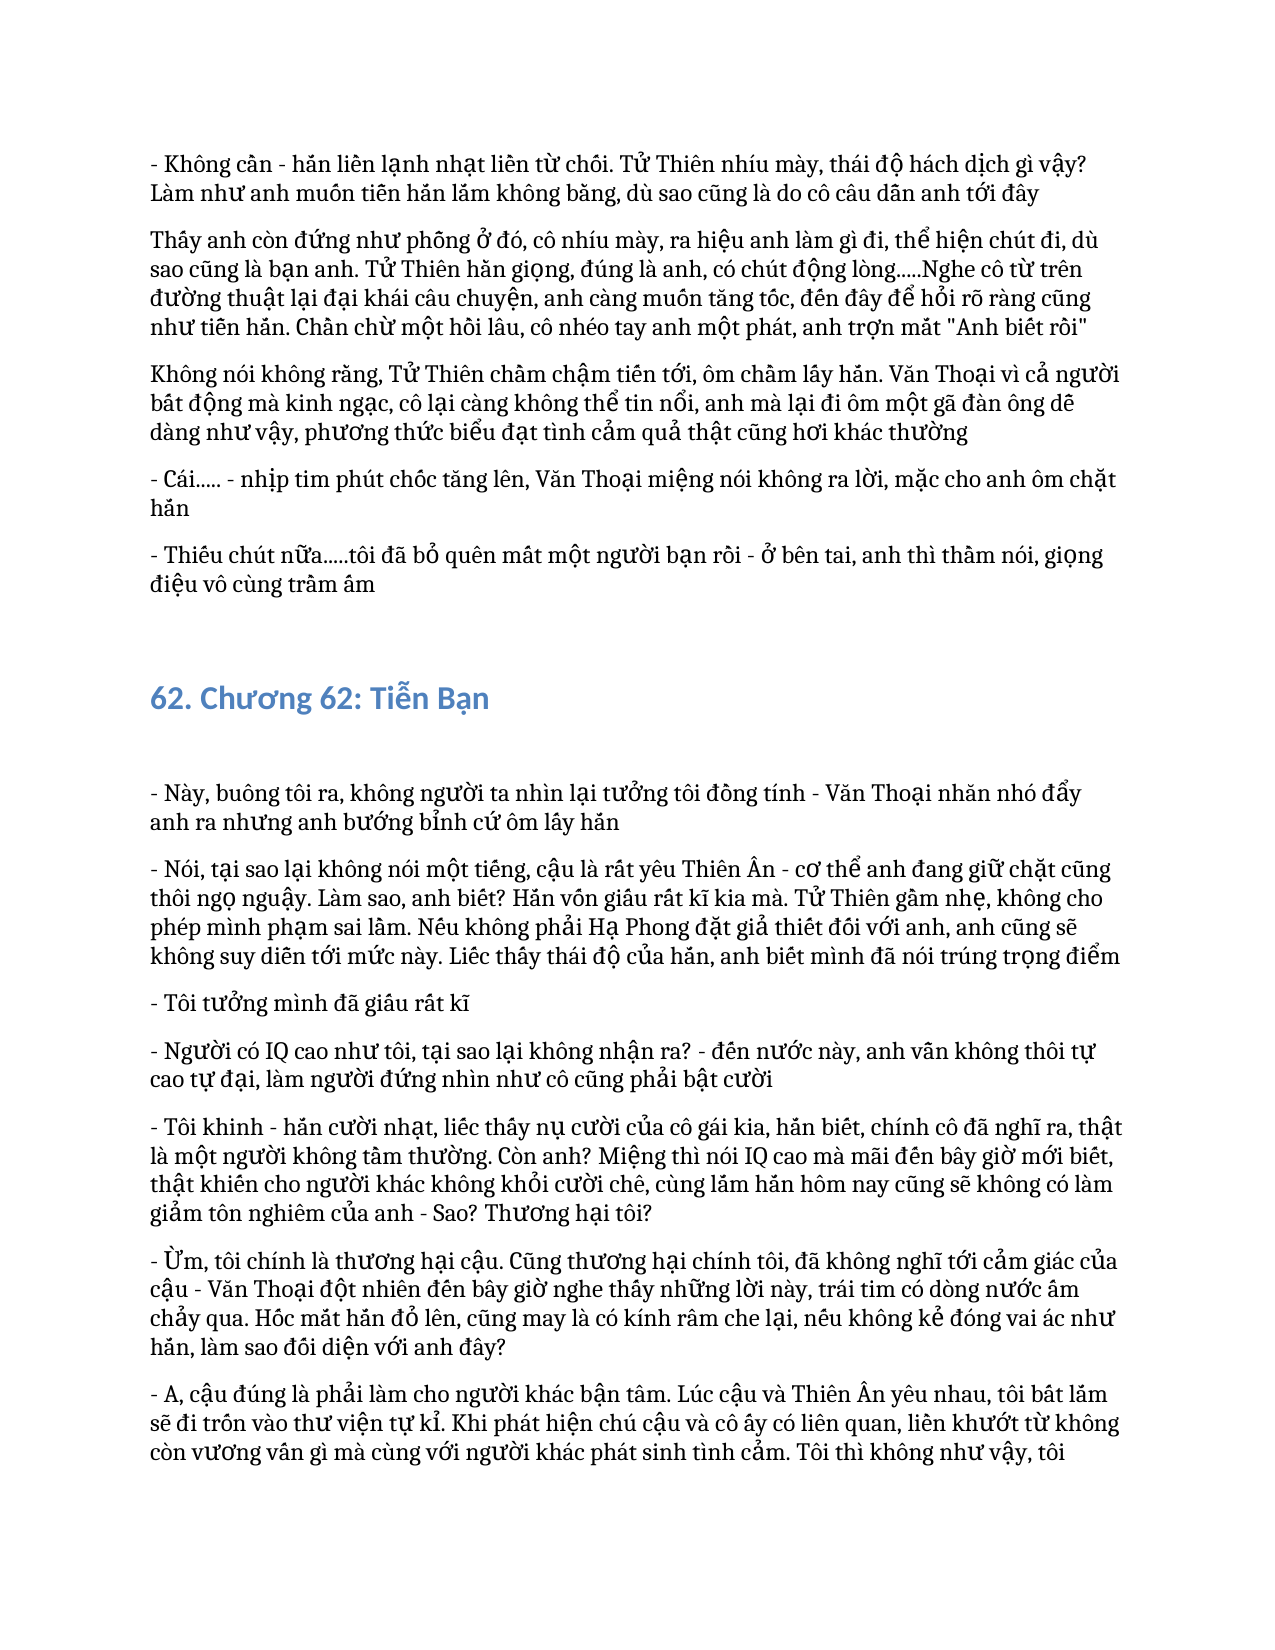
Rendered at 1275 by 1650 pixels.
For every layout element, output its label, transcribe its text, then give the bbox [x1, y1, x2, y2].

text - Nói, tại sao lại không nói một tiếng, cậu là rất yêu Thiên Ân - cơ thể anh đang giữ chặt cũng thôi ngọ nguậy. Làm sao, anh biết? Hắn vốn giấu rất kĩ kia mà. Tử Thiên gầm nhẹ, không cho phép mình phạm sai lầm. Nếu không phải Hạ Phong đặt giả thiết đối với anh, anh cũng sẽ không suy diễn tới mức này. Liếc thấy thái độ của hắn, anh biết mình đã nói trúng trọng điểm [150, 855, 1125, 970]
text - Tôi khinh - hắn cười nhạt, liếc thấy nụ cười của cô gái kia, hắn biết, chính cô đã nghĩ ra, thật là một người không tầm thường. Còn anh? Miệng thì nói IQ cao mà mãi đến bây giờ mới biết, thật khiến cho người khác không khỏi cười chê, cùng lắm hắn hôm nay cũng sẽ không có làm giảm tôn nghiêm của anh - Sao? Thương hại tôi? [150, 1113, 1125, 1228]
text Thấy anh còn đứng như phỗng ở đó, cô nhíu mày, ra hiệu anh làm gì đi, thể hiện chút đi, dù sao cũng là bạn anh. Tử Thiên hằn giọng, đúng là anh, có chút động lòng.....Nghe cô từ trên đường thuật lại đại khái câu chuyện, anh càng muốn tăng tốc, đến đây để hỏi rõ ràng cũng như tiễn hắn. Chần chừ một hồi lâu, cô nhéo tay anh một phát, anh trợn mắt "Anh biết rồi" [150, 226, 1125, 341]
text - Thiếu chút nữa.....tôi đã bỏ quên mất một người bạn rồi - ở bên tai, anh thì thầm nói, giọng điệu vô cùng trầm ấm [150, 541, 1125, 656]
subtitle 62. Chương 62: Tiễn Bạn [150, 677, 1125, 718]
text - Người có IQ cao như tôi, tại sao lại không nhận ra? - đến nước này, anh vẫn không thôi tự cao tự đại, làm người đứng nhìn như cô cũng phải bật cười [150, 1037, 1125, 1094]
text - Không cần - hắn liền lạnh nhạt liền từ chối. Tử Thiên nhíu mày, thái độ hách dịch gì vậy? Làm như anh muốn tiễn hắn lắm không bằng, dù sao cũng là do cô câu dẫn anh tới đây [150, 150, 1125, 207]
text - Tôi tưởng mình đã giấu rất kĩ [150, 989, 1125, 1018]
text Không nói không rằng, Tử Thiên chầm chậm tiến tới, ôm chầm lấy hắn. Văn Thoại vì cả người bất động mà kinh ngạc, cô lại càng không thể tin nổi, anh mà lại đi ôm một gã đàn ông dễ dàng như vậy, phương thức biểu đạt tình cảm quả thật cũng hơi khác thường [150, 360, 1125, 446]
text - Này, buông tôi ra, không người ta nhìn lại tưởng tôi đồng tính - Văn Thoại nhăn nhó đẩy anh ra nhưng anh bướng bỉnh cứ ôm lấy hắn [150, 722, 1125, 837]
text - Ừm, tôi chính là thương hại cậu. Cũng thương hại chính tôi, đã không nghĩ tới cảm giác của cậu - Văn Thoại đột nhiên đến bây giờ nghe thấy những lời này, trái tim có dòng nước ấm chảy qua. Hốc mắt hắn đỏ lên, cũng may là có kính râm che lại, nếu không kẻ đóng vai ác như hắn, làm sao đối diện với anh đây? [150, 1247, 1125, 1362]
text - Cái..... - nhịp tim phút chốc tăng lên, Văn Thoại miệng nói không ra lời, mặc cho anh ôm chặt hắn [150, 465, 1125, 522]
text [150, 1380, 1125, 1467]
